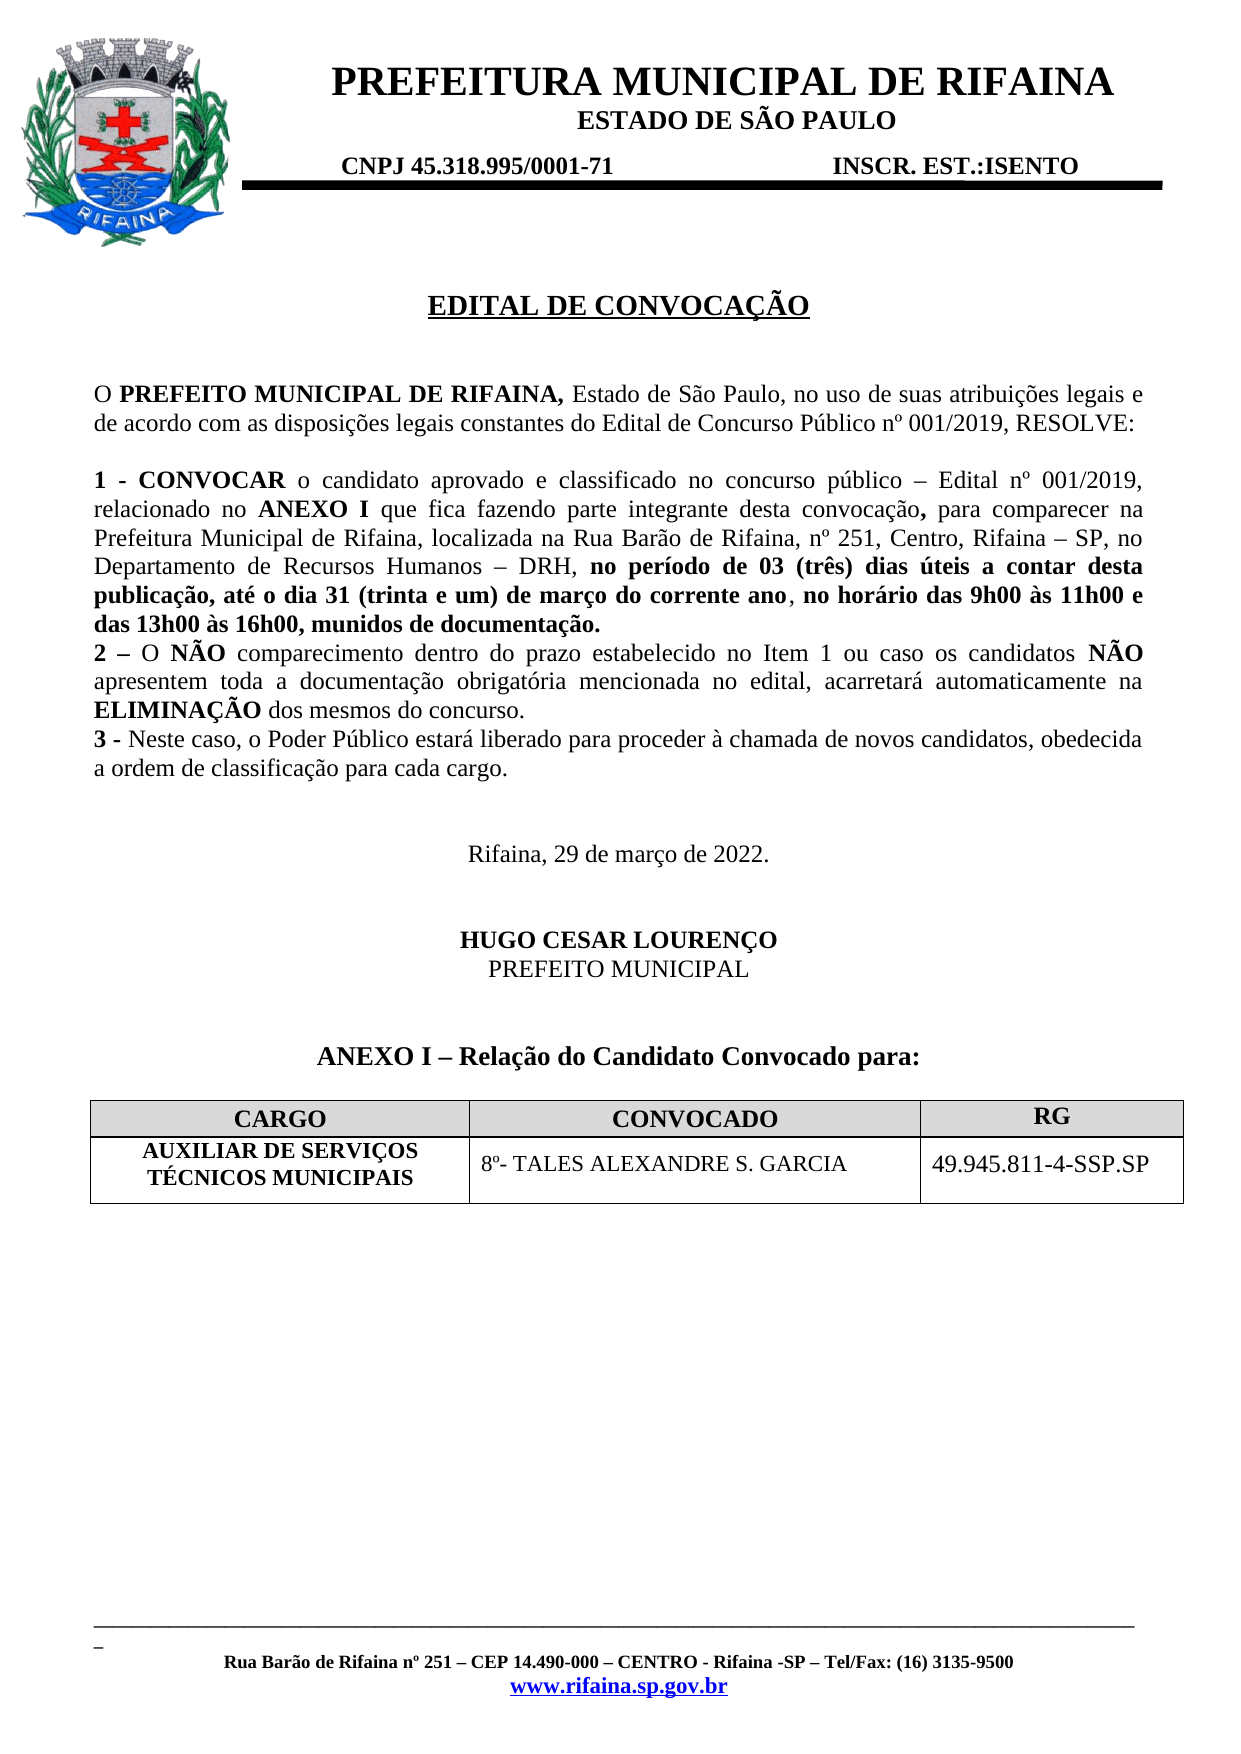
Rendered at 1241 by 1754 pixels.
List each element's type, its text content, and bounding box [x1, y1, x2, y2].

text ANEXO I – Relação do Candidato Convocado para: [94, 1040, 1144, 1071]
table_header CARGO [91, 1101, 469, 1136]
table_cell AUXILIAR DE SERVIÇOS TÉCNICOS MUNICIPAIS [91, 1138, 469, 1203]
text Rifaina, 29 de março de 2022. [94, 839, 1144, 868]
table_cell 8º- TALES ALEXANDRE S. GARCIA [470, 1138, 920, 1203]
text O PREFEITO MUNICIPAL DE RIFAINA, Estado de São Paulo, no uso de suas atribuições legais e de acordo com as disposições legais constantes do Edital de Concurso Público nº 001/2019, RESOLVE: [94, 379, 1144, 436]
picture [20, 34, 230, 247]
table_header RG [921, 1101, 1183, 1136]
text 3 - Neste caso, o Poder Público estará liberado para proceder à chamada de novos candidatos, obedecida a ordem de classificação para cada cargo. [94, 724, 1144, 781]
text HUGO CESAR LOURENÇO [94, 925, 1144, 954]
text 1 - CONVOCAR o candidato aprovado e classificado no concurso público – Edital nº 001/2019, relacionado no ANEXO I que fica fazendo parte integrante desta convocação, para comparecer na Prefeitura Municipal de Rifaina, localizada na Rua Barão de Rifaina, nº 251, Centro, Rifaina – SP, no Departamento de Recursos Humanos – DRH, no período de 03 (três) dias úteis a contar desta publicação, até o dia 31 (trinta e um) de março do corrente ano, no horário das 9h00 às 11h00 e das 13h00 às 16h00, munidos de documentação. [94, 465, 1144, 638]
table_header CONVOCADO [470, 1101, 920, 1136]
text 2 – O NÃO comparecimento dentro do prazo estabelecido no Item 1 ou caso os candidatos NÃO apresentem toda a documentação obrigatória mencionada no edital, acarretará automaticamente na ELIMINAÇÃO dos mesmos do concurso. [94, 638, 1144, 724]
text PREFEITO MUNICIPAL [94, 954, 1144, 983]
text EDITAL DE CONVOCAÇÃO [94, 288, 1144, 321]
table_cell 49.945.811-4-SSP.SP [921, 1138, 1183, 1203]
